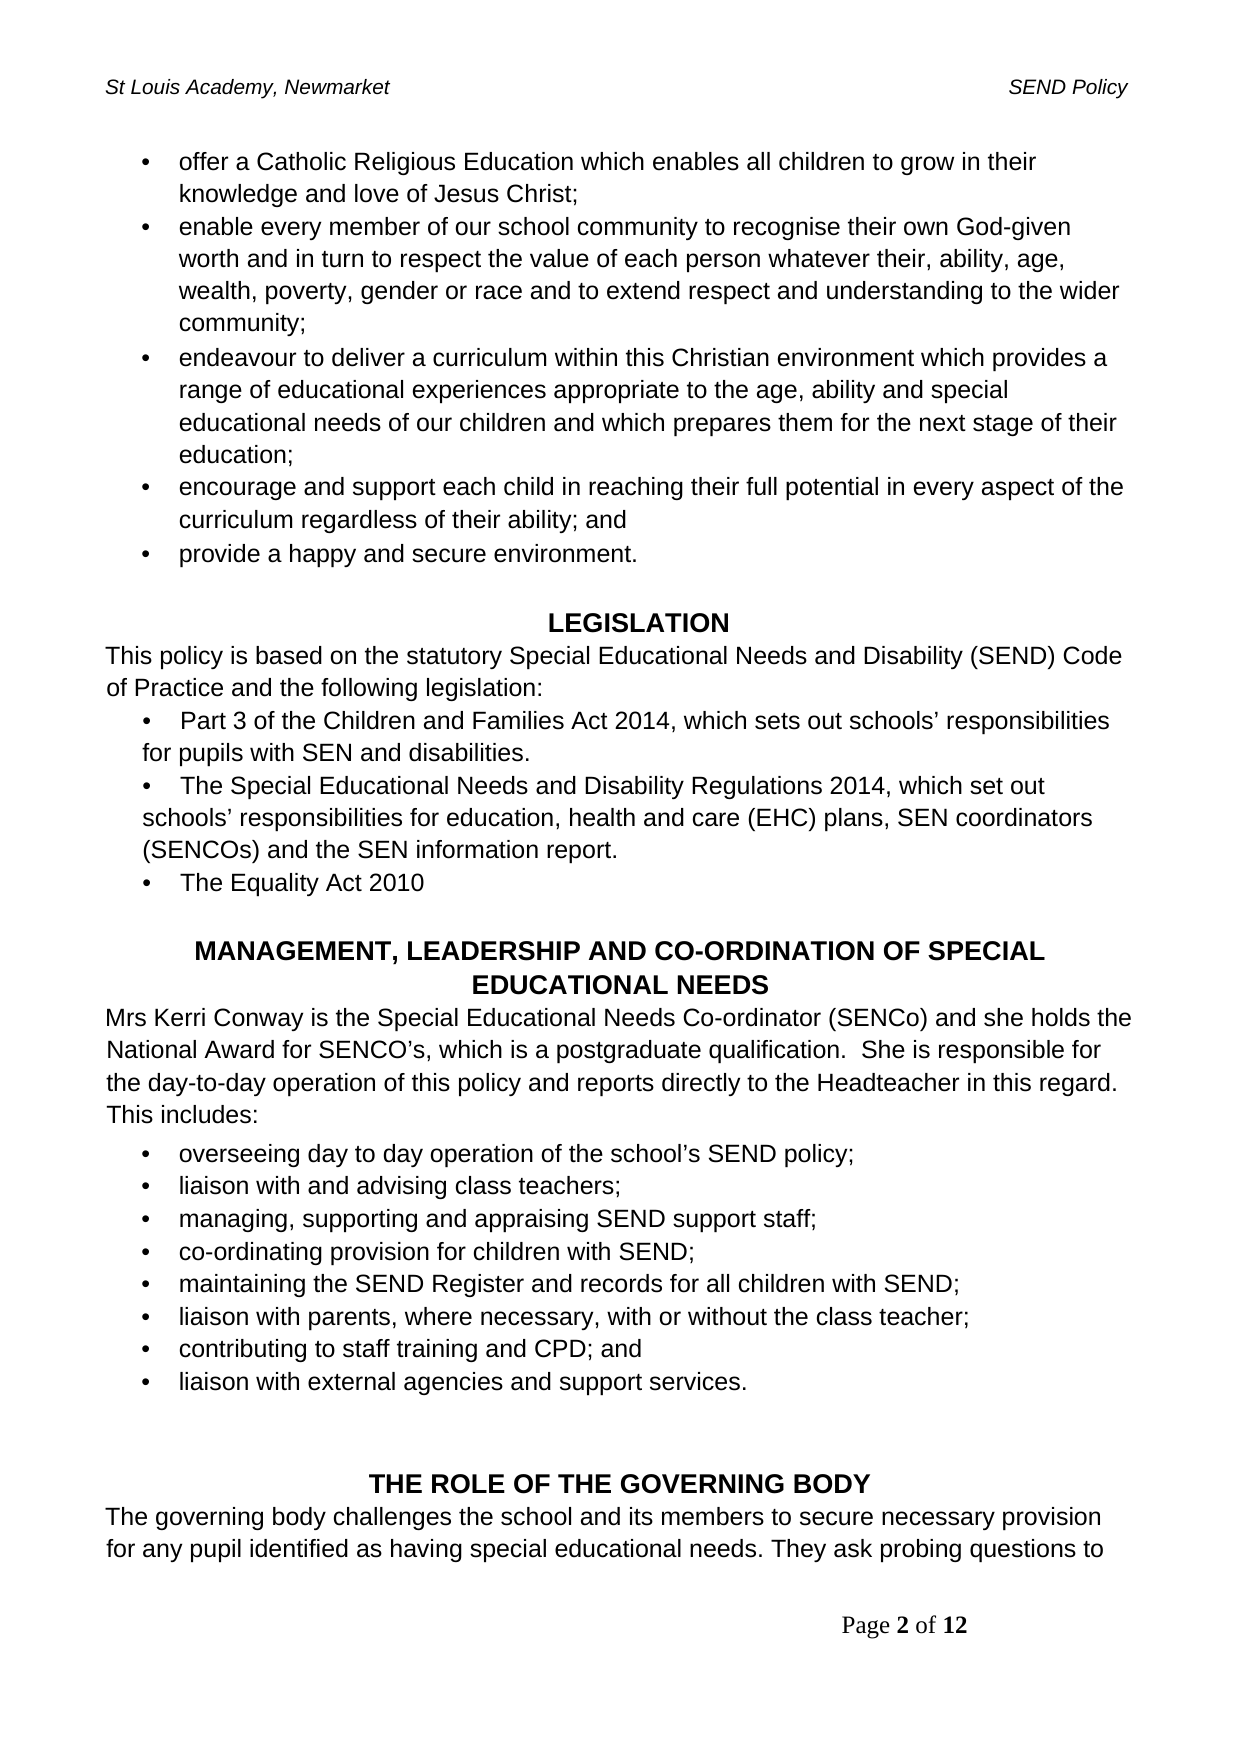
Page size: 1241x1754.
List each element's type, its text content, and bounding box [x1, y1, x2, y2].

list contributing to staff training and CPD; and [141, 1334, 1135, 1363]
list overseeing day to day operation of the school’s SEND policy; [141, 1139, 1135, 1167]
list provide a happy and secure environment. [141, 539, 1135, 568]
list liaison with external agencies and support services. [141, 1367, 1135, 1396]
text Mrs Kerri Conway is the Special Educational Needs Co-ordinator (SENCo) and she holds the National Award for SENCO’s, which is a postgraduate qualification. She is responsible for the day-to-day operation of this policy and reports directly to the Headteacher in this regard. This includes: [105, 1003, 1135, 1129]
list endeavour to deliver a curriculum within this Christian environment which provides a range of educational experiences appropriate to the age, ability and special educational needs of our children and which prepares them for the next stage of their education; [141, 343, 1135, 468]
list enable every member of our school community to recognise their own God-given worth and in turn to respect the value of each person whatever their, ability, age, wealth, poverty, gender or race and to extend respect and understanding to the wider community; [141, 212, 1135, 337]
text This policy is based on the statutory Special Educational Needs and Disability (SEND) Code of Practice and the following legislation: [105, 641, 1135, 702]
subtitle THE ROLE OF THE GOVERNING BODY [142, 1468, 1098, 1499]
list maintaining the SEND Register and records for all children with SEND; [141, 1269, 1135, 1298]
list liaison with and advising class teachers; [141, 1171, 1135, 1200]
list Part 3 of the Children and Families Act 2014, which sets out schools’ responsibilities for pupils with SEN and disabilities. [142, 706, 1135, 767]
list The Equality Act 2010 [142, 868, 1135, 897]
list managing, supporting and appraising SEND support staff; [141, 1204, 1135, 1233]
subtitle LEGISLATION [142, 607, 1135, 638]
list offer a Catholic Religious Education which enables all children to grow in their knowledge and love of Jesus Christ; [141, 147, 1135, 208]
list The Special Educational Needs and Disability Regulations 2014, which set out schools’ responsibilities for education, health and care (EHC) plans, SEN coordinators (SENCOs) and the SEN information report. [142, 771, 1135, 864]
list co-ordinating provision for children with SEND; [141, 1236, 1135, 1265]
list encourage and support each child in reaching their full potential in every aspect of the curriculum regardless of their ability; and [141, 472, 1135, 533]
list liaison with parents, where necessary, with or without the class teacher; [141, 1302, 1135, 1330]
subtitle MANAGEMENT, LEADERSHIP AND CO-ORDINATION OF SPECIAL EDUCATIONAL NEEDS [142, 935, 1098, 1000]
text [105, 1502, 1135, 1563]
